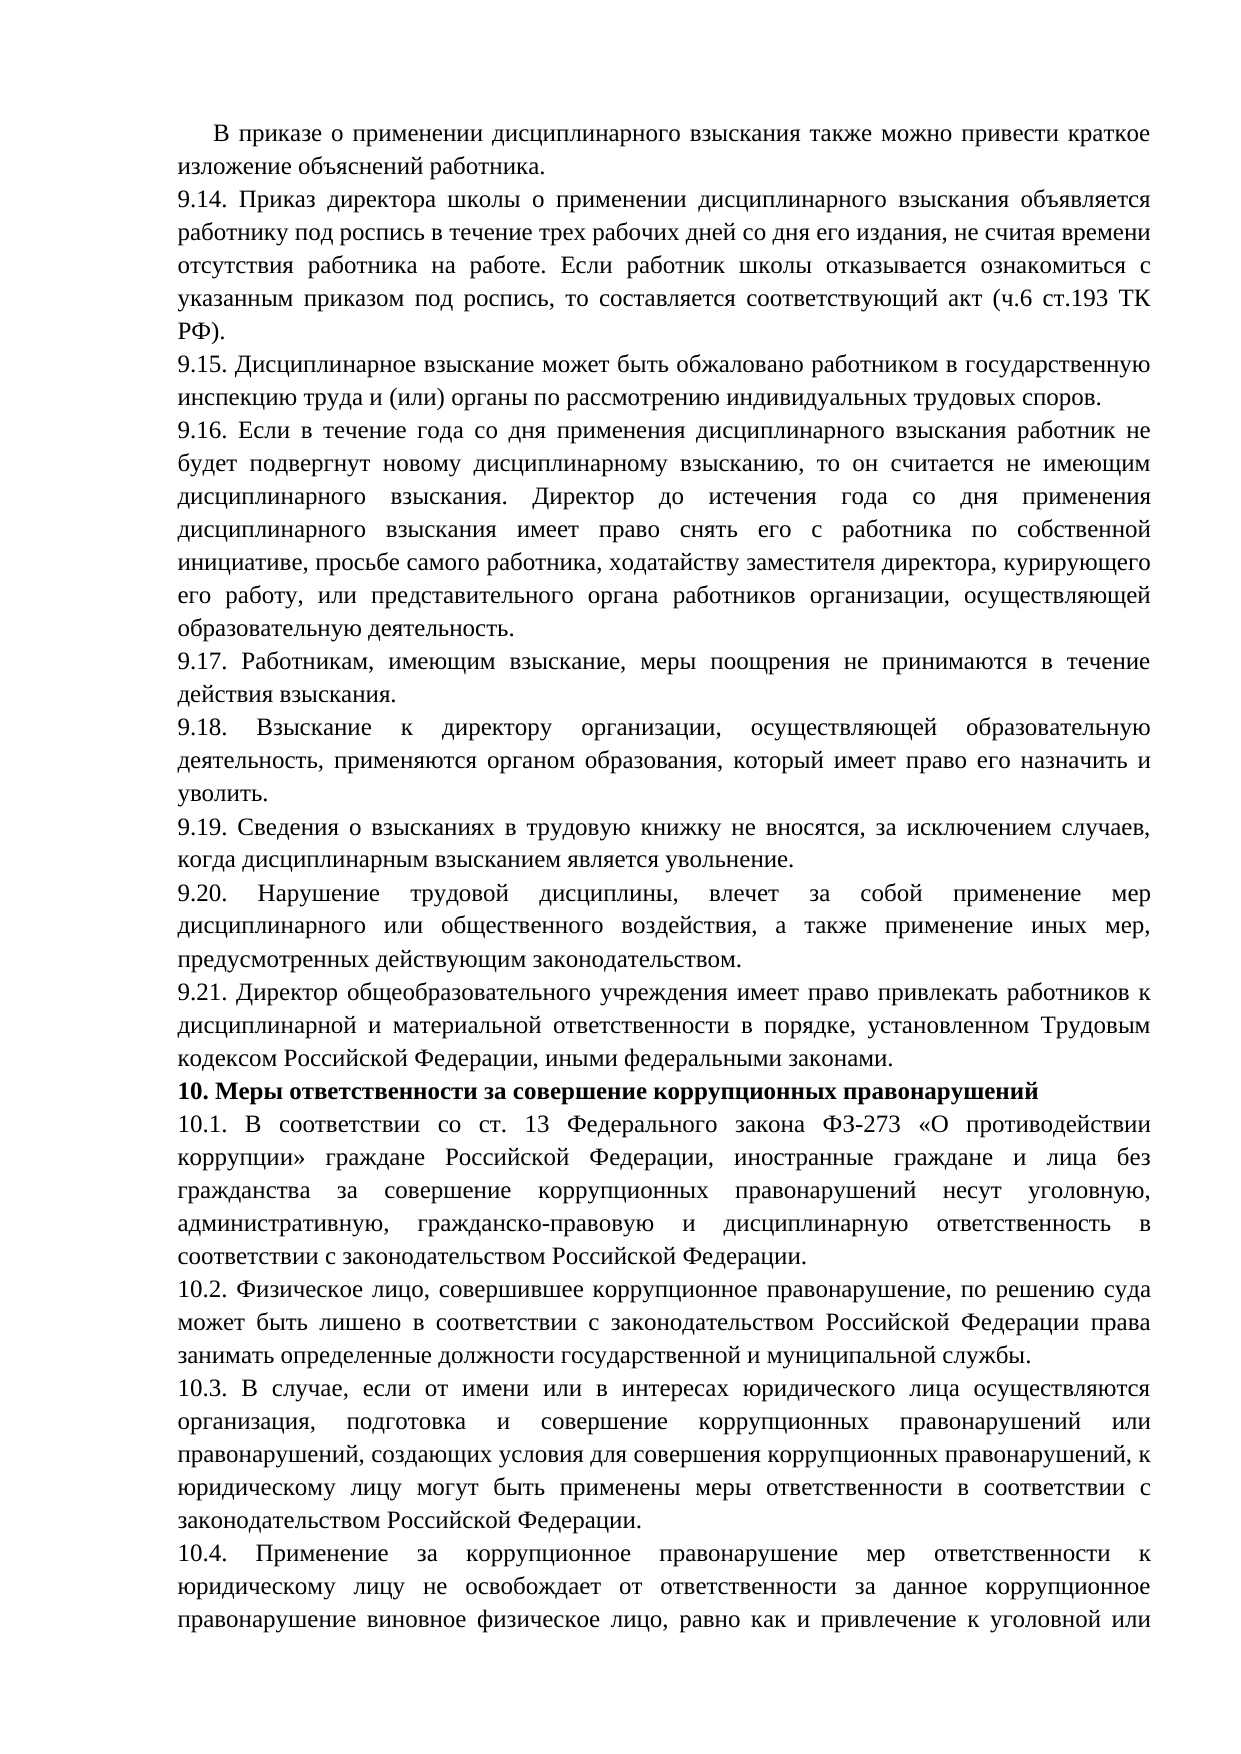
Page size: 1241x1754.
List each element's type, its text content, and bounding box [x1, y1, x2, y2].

text 9.14. Приказ директора школы о применении дисциплинарного взыскания объявляется работнику под роспись в течение трех рабочих дней со дня его издания, не считая времени отсутствия работника на работе. Если работник школы отказывается ознакомиться с указанным приказом под роспись, то составляется соответствующий акт (ч.6 ст.193 ТК РФ). [177, 184, 1152, 345]
text 9.18. Взыскание к директору организации, осуществляющей образовательную деятельность, применяются органом образования, который имеет право его назначить и уволить. [177, 712, 1152, 807]
text 10.3. В случае, если от имени или в интересах юридического лица осуществляются организация, подготовка и совершение коррупционных правонарушений или правонарушений, создающих условия для совершения коррупционных правонарушений, к юридическому лицу могут быть применены меры ответственности в соответствии с законодательством Российской Федерации. [177, 1373, 1152, 1534]
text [177, 1538, 1152, 1633]
text 9.21. Директор общеобразовательного учреждения имеет право привлекать работников к дисциплинарной и материальной ответственности в порядке, установленном Трудовым кодексом Российской Федерации, иными федеральными законами. [177, 977, 1152, 1071]
text 10.2. Физическое лицо, совершившее коррупционное правонарушение, по решению суда может быть лишено в соответствии с законодательством Российской Федерации права занимать определенные должности государственной и муниципальной службы. [177, 1274, 1152, 1369]
text В приказе о применении дисциплинарного взыскания также можно привести краткое изложение объяснений работника. [177, 118, 1152, 180]
text 10. Меры ответственности за совершение коррупционных правонарушений [177, 1076, 1152, 1104]
text 10.1. В соответствии со ст. 13 Федерального закона ФЗ-273 «О противодействии коррупции» граждане Российской Федерации, иностранные граждане и лица без гражданства за совершение коррупционных правонарушений несут уголовную, административную, гражданско-правовую и дисциплинарную ответственность в соответствии с законодательством Российской Федерации. [177, 1109, 1152, 1269]
text 9.19. Сведения о взысканиях в трудовую книжку не вносятся, за исключением случаев, когда дисциплинарным взысканием является увольнение. [177, 812, 1152, 873]
text 9.15. Дисциплинарное взыскание может быть обжаловано работником в государственную инспекцию труда и (или) органы по рассмотрению индивидуальных трудовых споров. [177, 349, 1152, 411]
text 9.20. Нарушение трудовой дисциплины, влечет за собой применение мер дисциплинарного или общественного воздействия, а также применение иных мер, предусмотренных действующим законодательством. [177, 878, 1152, 972]
text 9.16. Если в течение года со дня применения дисциплинарного взыскания работник не будет подвергнут новому дисциплинарному взысканию, то он считается не имеющим дисциплинарного взыскания. Директор до истечения года со дня применения дисциплинарного взыскания имеет право снять его с работника по собственной инициативе, просьбе самого работника, ходатайству заместителя директора, курирующего его работу, или представительного органа работников организации, осуществляющей образовательную деятельность. [177, 415, 1152, 642]
text 9.17. Работникам, имеющим взыскание, меры поощрения не принимаются в течение действия взыскания. [177, 646, 1152, 708]
